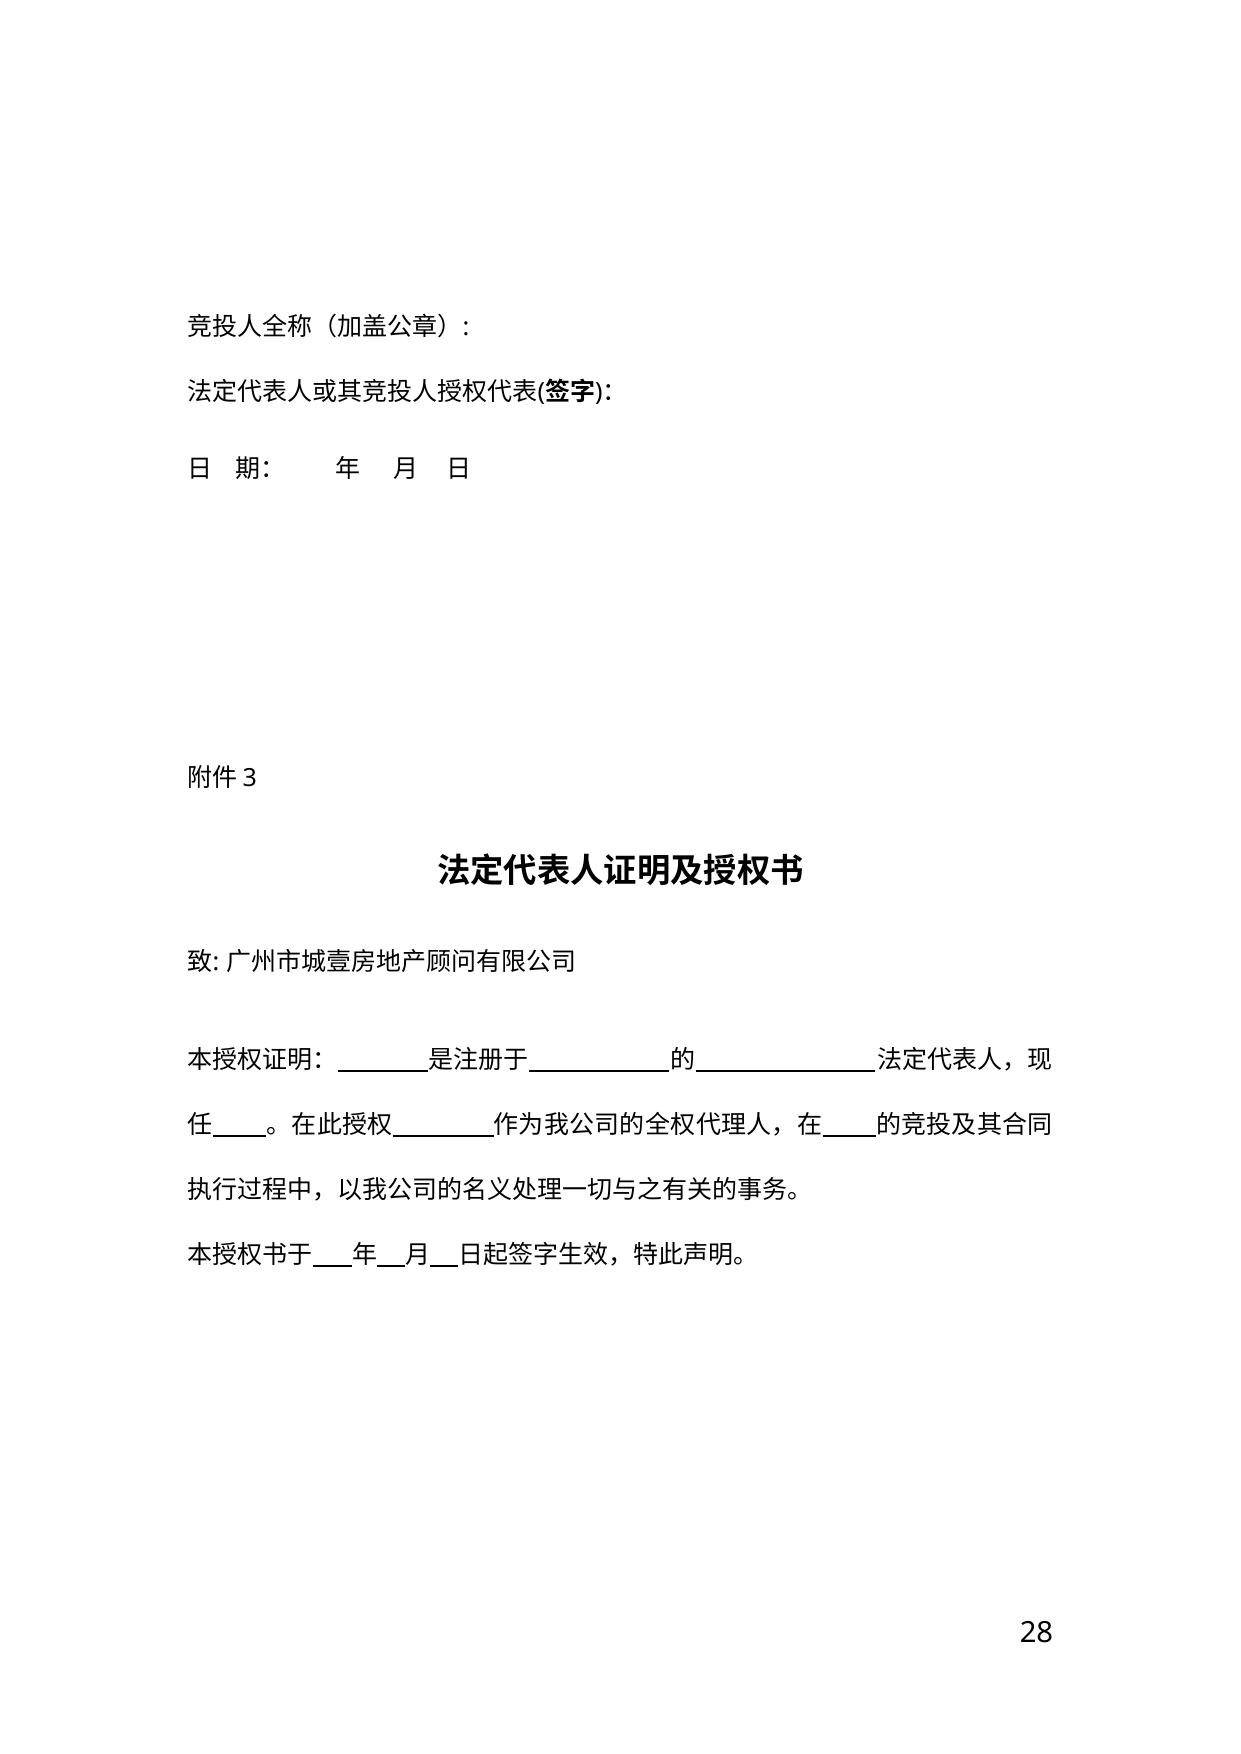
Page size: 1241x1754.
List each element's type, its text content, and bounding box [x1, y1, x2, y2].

text 本授权证明： 是注册于 的 法定代表人，现任 。在此授权 作为我公司的全权代理人，在 的竞投及其合同执行过程中，以我公司的名义处理一切与之有关的事务。 [187, 1025, 1053, 1220]
text 致: 广州市城壹房地产顾问有限公司 [187, 927, 1053, 992]
text 法定代表人或其竞投人授权代表(签字)： [187, 357, 1053, 422]
text 法定代表人证明及授权书 [187, 835, 1053, 900]
text 竞投人全称（加盖公章）: [187, 292, 1053, 357]
text 日 期： 年 月 日 [187, 434, 1053, 499]
text 本授权书于 年 月 日起签字生效，特此声明。 [187, 1220, 1053, 1285]
text 附件3 [187, 743, 1053, 808]
